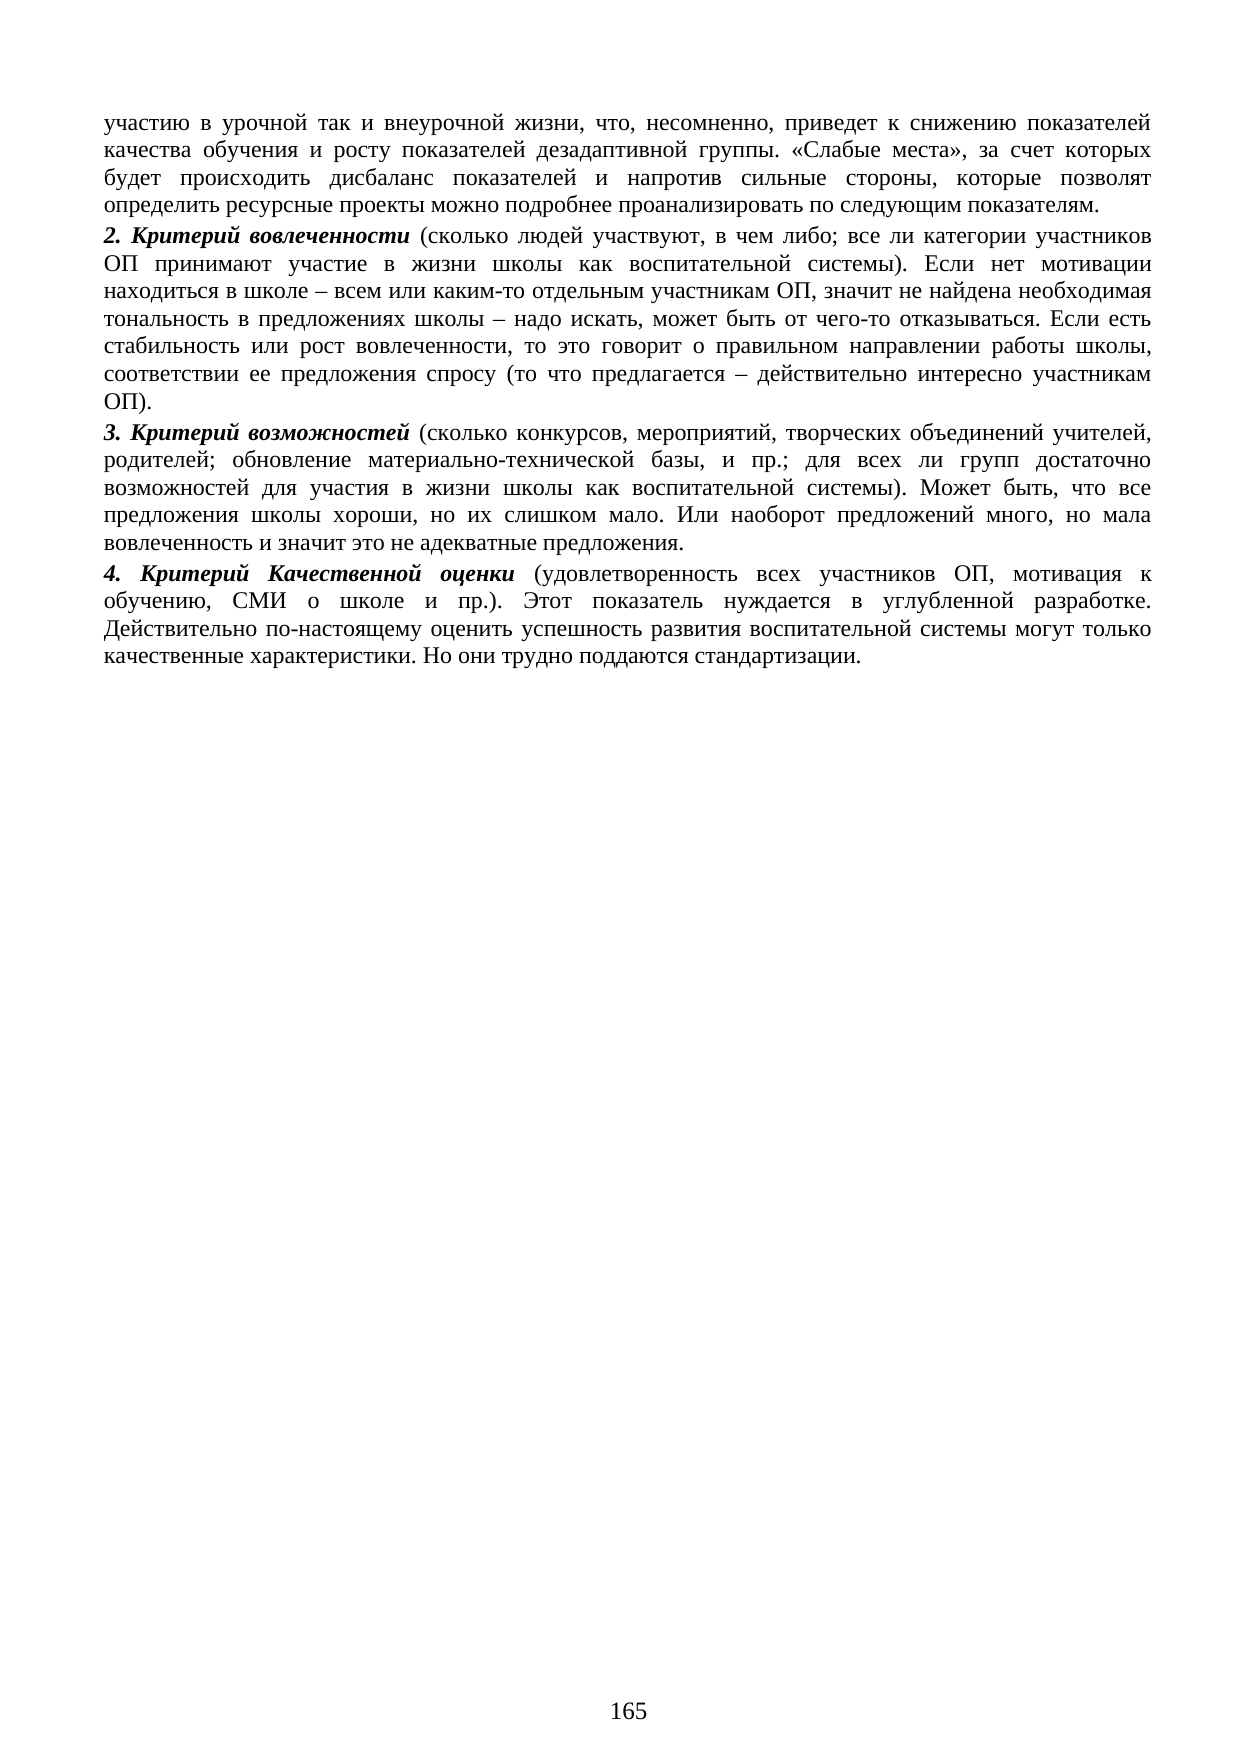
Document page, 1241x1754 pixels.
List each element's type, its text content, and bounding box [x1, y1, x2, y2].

text 2. Критерий вовлеченности (сколько людей участвуют, в чем либо; все ли категории участников ОП принимают участие в жизни школы как воспитательной системы). Если нет мотивации находиться в школе – всем или каким-то отдельным участникам ОП, значит не найдена необходимая тональность в предложениях школы – надо искать, может быть от чего-то отказываться. Если есть стабильность или рост вовлеченности, то это говорит о правильном направлении работы школы, соответствии ее предложения спросу (то что предлагается – действительно интересно участникам ОП). [103, 221, 1153, 414]
text 4. Критерий Качественной оценки (удовлетворенность всех участников ОП, мотивация к обучению, СМИ о школе и пр.). Этот показатель нуждается в углубленной разработке. Действительно по-настоящему оценить успешность развития воспитательной системы могут только качественные характеристики. Но они трудно поддаются стандартизации. [103, 559, 1153, 669]
text 3. Критерий возможностей (сколько конкурсов, мероприятий, творческих объединений учителей, родителей; обновление материально-технической базы, и пр.; для всех ли групп достаточно возможностей для участия в жизни школы как воспитательной системы). Может быть, что все предложения школы хороши, но их слишком мало. Или наоборот предложений много, но мала вовлеченность и значит это не адекватные предложения. [103, 417, 1153, 556]
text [103, 108, 1153, 218]
